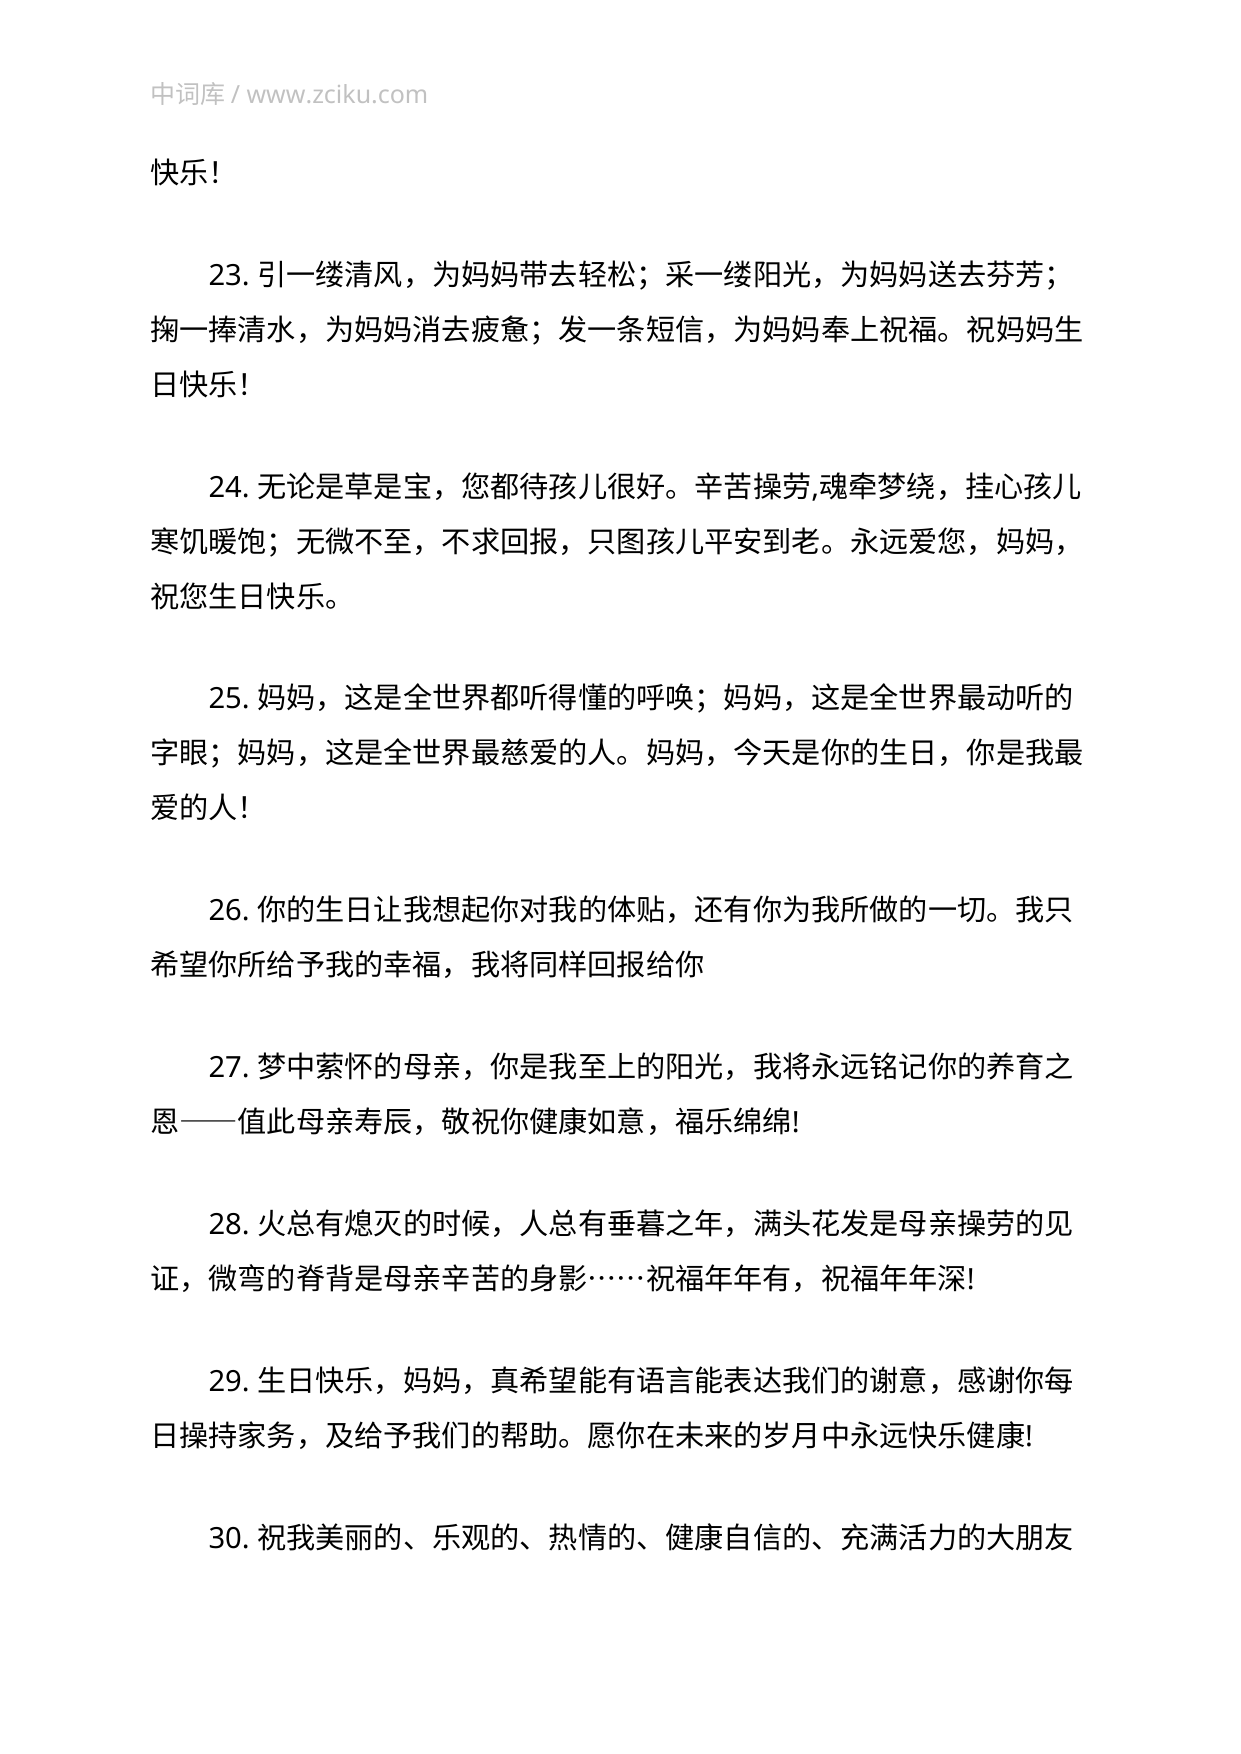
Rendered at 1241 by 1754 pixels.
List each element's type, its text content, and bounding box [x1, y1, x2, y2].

text 26. 你的生日让我想起你对我的体贴，还有你为我所做的一切。我只希望你所给予我的幸福，我将同样回报给你 [150, 887, 1090, 984]
text 25. 妈妈，这是全世界都听得懂的呼唤；妈妈，这是全世界最动听的字眼；妈妈，这是全世界最慈爱的人。妈妈，今天是你的生日，你是我最爱的人！ [150, 675, 1090, 827]
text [150, 1514, 1090, 1557]
text 27. 梦中萦怀的母亲，你是我至上的阳光，我将永远铭记你的养育之恩——值此母亲寿辰，敬祝你健康如意，福乐绵绵! [150, 1043, 1090, 1141]
text 23. 引一缕清风，为妈妈带去轻松；采一缕阳光，为妈妈送去芬芳；掬一捧清水，为妈妈消去疲惫；发一条短信，为妈妈奉上祝福。祝妈妈生日快乐！ [150, 252, 1090, 404]
text 29. 生日快乐，妈妈，真希望能有语言能表达我们的谢意，感谢你每日操持家务，及给予我们的帮助。愿你在未来的岁月中永远快乐健康! [150, 1357, 1090, 1455]
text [150, 150, 1090, 192]
text 24. 无论是草是宝，您都待孩儿很好。辛苦操劳,魂牵梦绕，挂心孩儿寒饥暖饱；无微不至，不求回报，只图孩儿平安到老。永远爱您，妈妈，祝您生日快乐。 [150, 463, 1090, 616]
text 28. 火总有熄灭的时候，人总有垂暮之年，满头花发是母亲操劳的见证，微弯的脊背是母亲辛苦的身影……祝福年年有，祝福年年深! [150, 1201, 1090, 1298]
